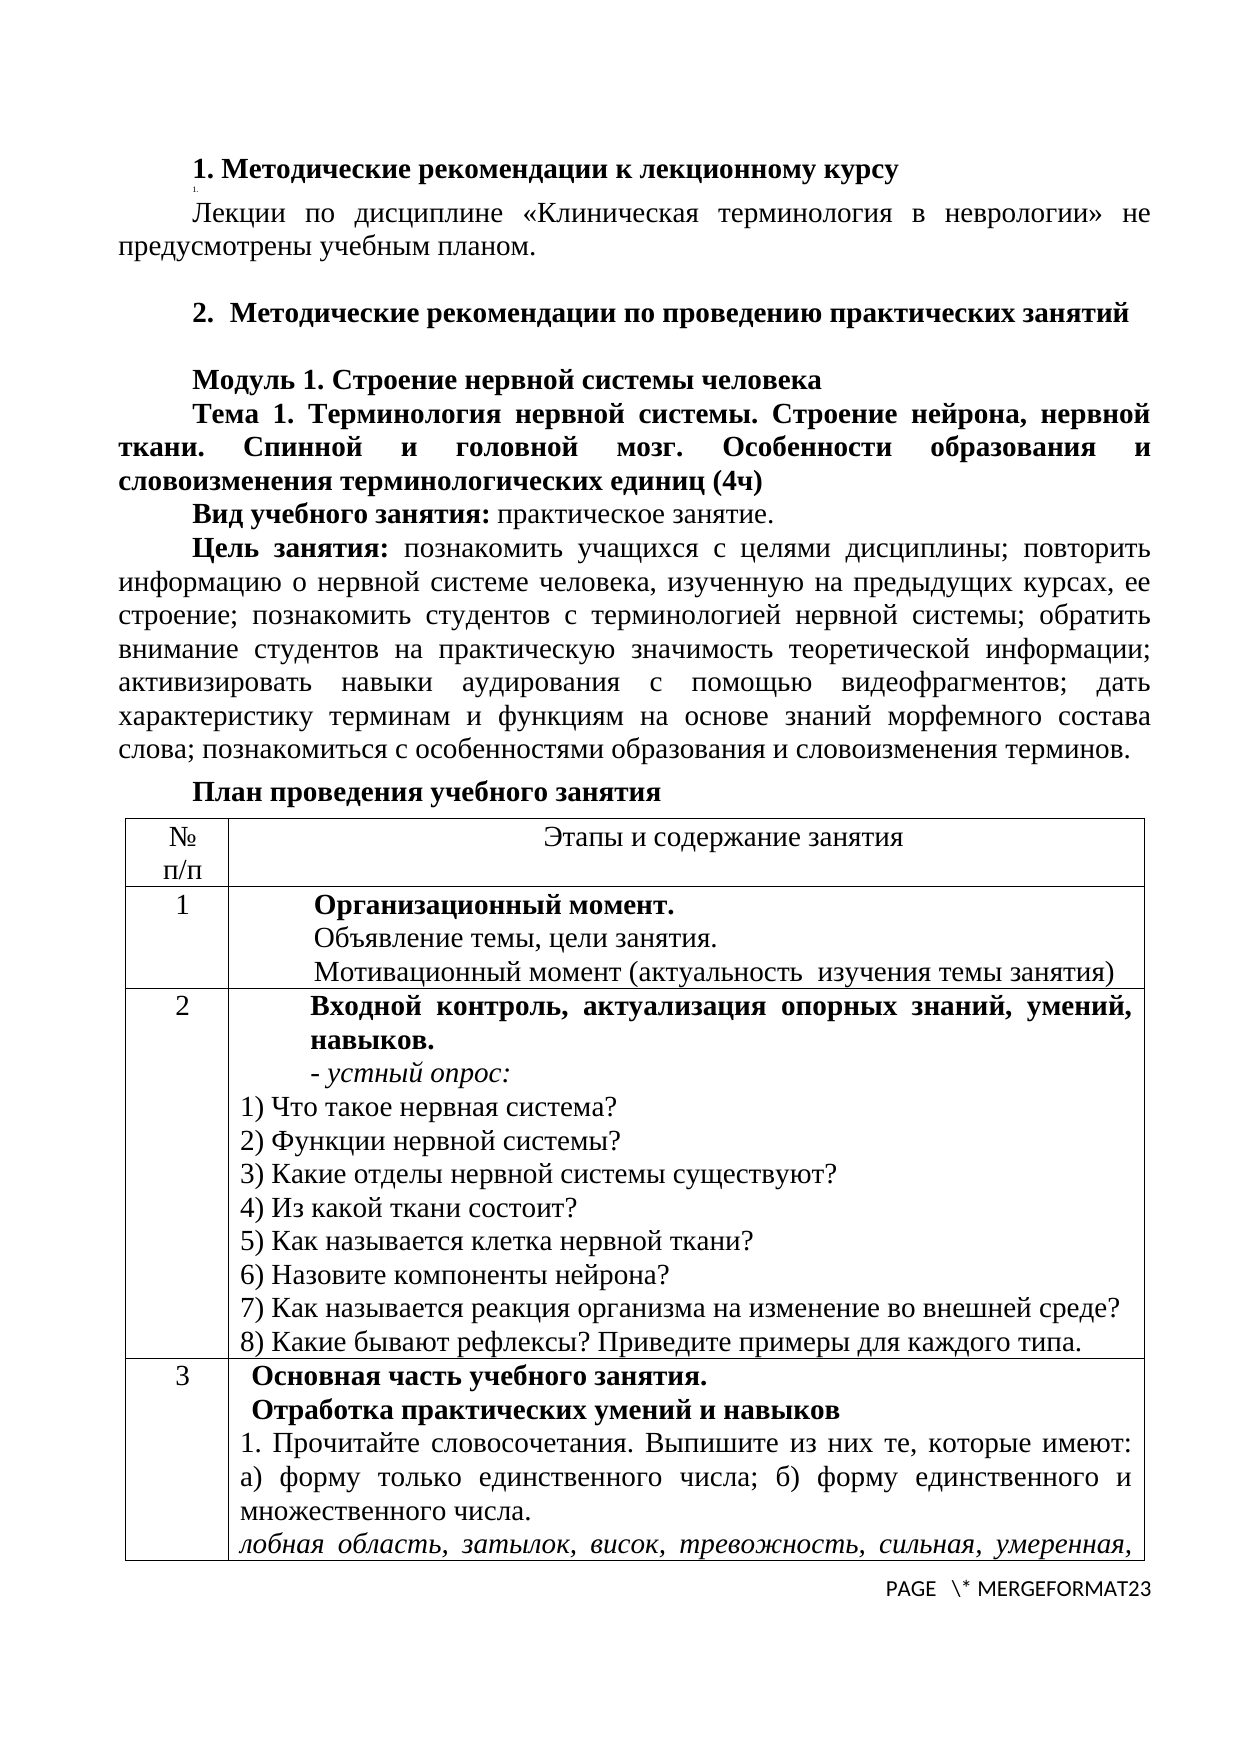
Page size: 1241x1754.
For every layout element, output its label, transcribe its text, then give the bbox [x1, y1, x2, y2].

table_header № п/п [126, 819, 228, 886]
table_cell 2 [126, 989, 228, 1357]
text Тема 1. Терминология нервной системы. Строение нейрона, нервной ткани. Спинной и головной мозг. Особенности образования и словоизменения терминологических единиц (4ч) [118, 396, 1152, 497]
text Цель занятия: познакомить учащихся с целями дисциплины; повторить информацию о нервной системе человека, изученную на предыдущих курсах, ее строение; познакомить студентов с терминологией нервной системы; обратить внимание студентов на практическую значимость теоретической информации; активизировать навыки аудирования с помощью видеофрагментов; дать характеристику терминам и функциям на основе знаний морфемного состава слова; познакомиться с особенностями образования и словоизменения терминов. [118, 530, 1152, 765]
table_cell 3 [126, 1359, 228, 1560]
table_cell 1 [126, 887, 228, 987]
text 1. Методические рекомендации к лекционному курсу [118, 152, 1152, 185]
text Вид учебного занятия: практическое занятие. [118, 497, 1152, 530]
table_cell Организационный момент. Объявление темы, цели занятия. Мотивационный момент (актуальность изучения темы занятия) [229, 887, 1144, 987]
table_header Этапы и содержание занятия [229, 819, 1144, 886]
text План проведения учебного занятия [118, 774, 1152, 808]
list Методические рекомендации по проведению практических занятий [192, 295, 1152, 329]
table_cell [229, 1359, 1144, 1560]
text Модуль 1. Строение нервной системы человека [118, 362, 1152, 396]
table_cell Входной контроль, актуализация опорных знаний, умений, навыков. - устный опрос: 1) Что такое нервная система? 2) Функции нервной системы? 3) Какие отделы нервной системы существуют? 4) Из какой ткани состоит? 5) Как называется клетка нервной ткани? 6) Назовите компоненты нейрона? 7) Как называется реакция организма на изменение во внешней среде? 8) Какие бывают рефлексы? Приведите примеры для каждого типа. [229, 989, 1144, 1357]
text Лекции по дисциплине «Клиническая терминология в неврологии» не предусмотрены учебным планом. [118, 195, 1152, 262]
